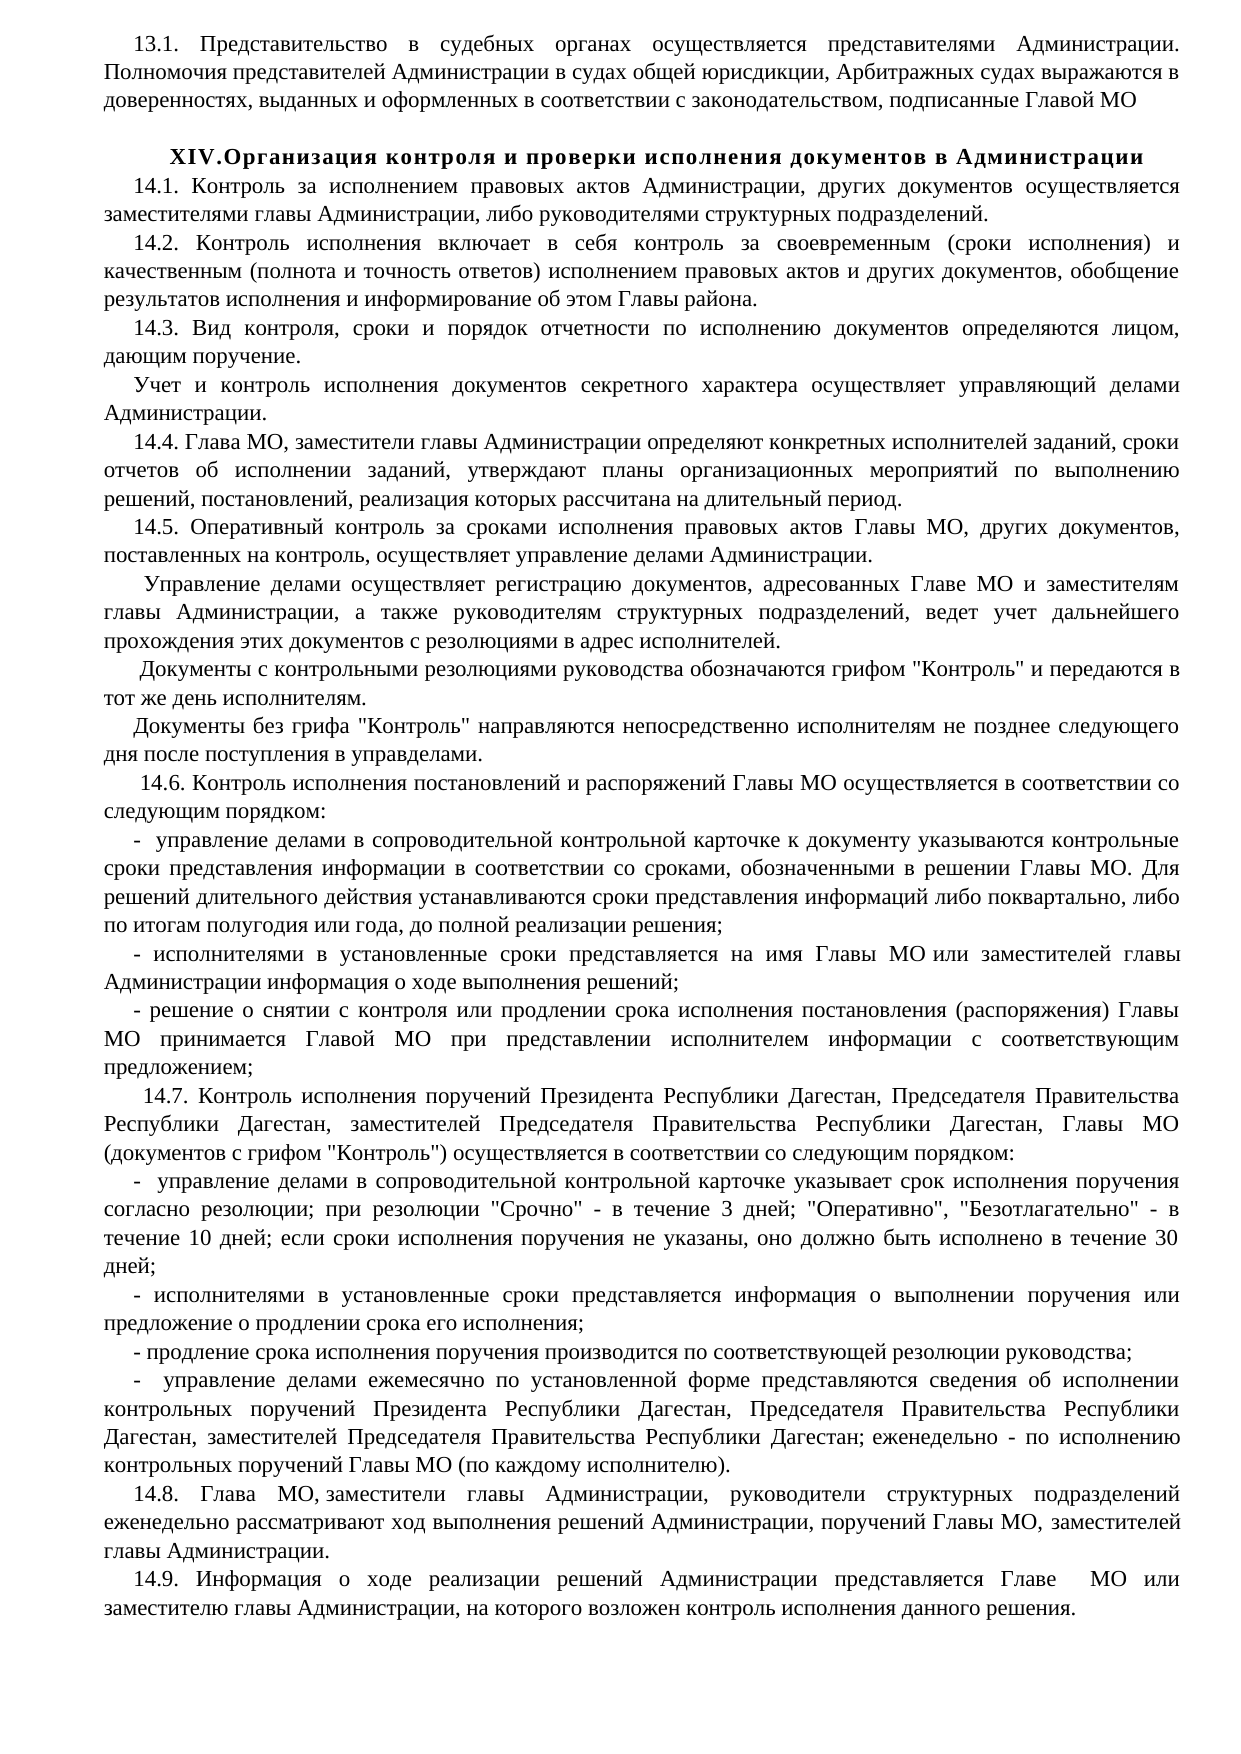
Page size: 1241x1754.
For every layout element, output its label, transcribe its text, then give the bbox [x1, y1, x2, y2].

text 14.1. Контроль за исполнением правовых актов Администрации, других документов осуществляется заместителями главы Администрации, либо руководителями структурных подразделений. [103, 172, 1181, 227]
text - продление срока исполнения поручения производится по соответствующей резолюции руководства; [103, 1338, 1181, 1364]
text 14.6. Контроль исполнения постановлений и распоряжений Главы МО осуществляется в соответствии со следующим порядком: [103, 769, 1181, 824]
text Учет и контроль исполнения документов секретного характера осуществляет управляющий делами Администрации. [103, 371, 1181, 426]
text - исполнителями в установленные сроки представляется на имя Главы МО или заместителей главы Администрации информация о ходе выполнения решений; [103, 939, 1181, 994]
text - исполнителями в установленные сроки представляется информация о выполнении поручения или предложение о продлении срока его исполнения; [103, 1281, 1181, 1336]
text 14.2. Контроль исполнения включает в себя контроль за своевременным (сроки исполнения) и качественным (полнота и точность ответов) исполнением правовых актов и других документов, обобщение результатов исполнения и информирование об этом Главы района. [103, 229, 1181, 312]
text - решение о снятии с контроля или продлении срока исполнения постановления (распоряжения) Главы МО принимается Главой МО при представлении исполнителем информации с соответствующим предложением; [103, 996, 1181, 1080]
text 14.4. Глава МО, заместители главы Администрации определяют конкретных исполнителей заданий, сроки отчетов об исполнении заданий, утверждают планы организационных мероприятий по выполнению решений, постановлений, реализация которых рассчитана на длительный период. [103, 428, 1181, 511]
text Управление делами осуществляет регистрацию документов, адресованных Главе МО и заместителям главы Администрации, а также руководителям структурных подразделений, ведет учет дальнейшего прохождения этих документов с резолюциями в адрес исполнителей. [103, 570, 1181, 653]
text - управление делами в сопроводительной контрольной карточке к документу указываются контрольные сроки представления информации в соответствии со сроками, обозначенными в решении Главы МО. Для решений длительного действия устанавливаются сроки представления информаций либо поквартально, либо по итогам полугодия или года, до полной реализации решения; [103, 826, 1181, 937]
text XIV.Организация контроля и проверки исполнения документов в Администрации [103, 143, 1181, 170]
text 14.3. Вид контроля, сроки и порядок отчетности по исполнению документов определяются лицом, дающим поручение. [103, 314, 1181, 369]
text - управление делами в сопроводительной контрольной карточке указывает срок исполнения поручения согласно резолюции; при резолюции "Срочно" - в течение 3 дней; "Оперативно", "Безотлагательно" - в течение 10 дней; если сроки исполнения поручения не указаны, оно должно быть исполнено в течение 30 дней; [103, 1167, 1181, 1279]
text 14.7. Контроль исполнения поручений Президента Республики Дагестан, Председателя Правительства Республики Дагестан, заместителей Председателя Правительства Республики Дагестан, Главы МО (документов с грифом "Контроль") осуществляется в соответствии со следующим порядком: [103, 1082, 1181, 1165]
text Документы с контрольными резолюциями руководства обозначаются грифом "Контроль" и передаются в тот же день исполнителям. [103, 655, 1181, 710]
text 14.8. Глава МО, заместители главы Администрации, руководители структурных подразделений еженедельно рассматривают ход выполнения решений Администрации, поручений Главы МО, заместителей главы Администрации. [103, 1480, 1181, 1563]
text 13.1. Представительство в судебных органах осуществляется представителями Администрации. Полномочия представителей Администрации в судах общей юрисдикции, Арбитражных судах выражаются в доверенностях, выданных и оформленных в соответствии с законодательством, подписанные Главой МО [103, 29, 1181, 113]
text 14.5. Оперативный контроль за сроками исполнения правовых актов Главы МО, других документов, поставленных на контроль, осуществляет управление делами Администрации. [103, 513, 1181, 568]
text - управление делами ежемесячно по установленной форме представляются сведения об исполнении контрольных поручений Президента Республики Дагестан, Председателя Правительства Республики Дагестан, заместителей Председателя Правительства Республики Дагестан; еженедельно - по исполнению контрольных поручений Главы МО (по каждому исполнителю). [103, 1366, 1181, 1478]
text Документы без грифа "Контроль" направляются непосредственно исполнителям не позднее следующего дня после поступления в управделами. [103, 712, 1181, 767]
text 14.9. Информация о ходе реализации решений Администрации представляется Главе МО или заместителю главы Администрации, на которого возложен контроль исполнения данного решения. [103, 1565, 1181, 1620]
